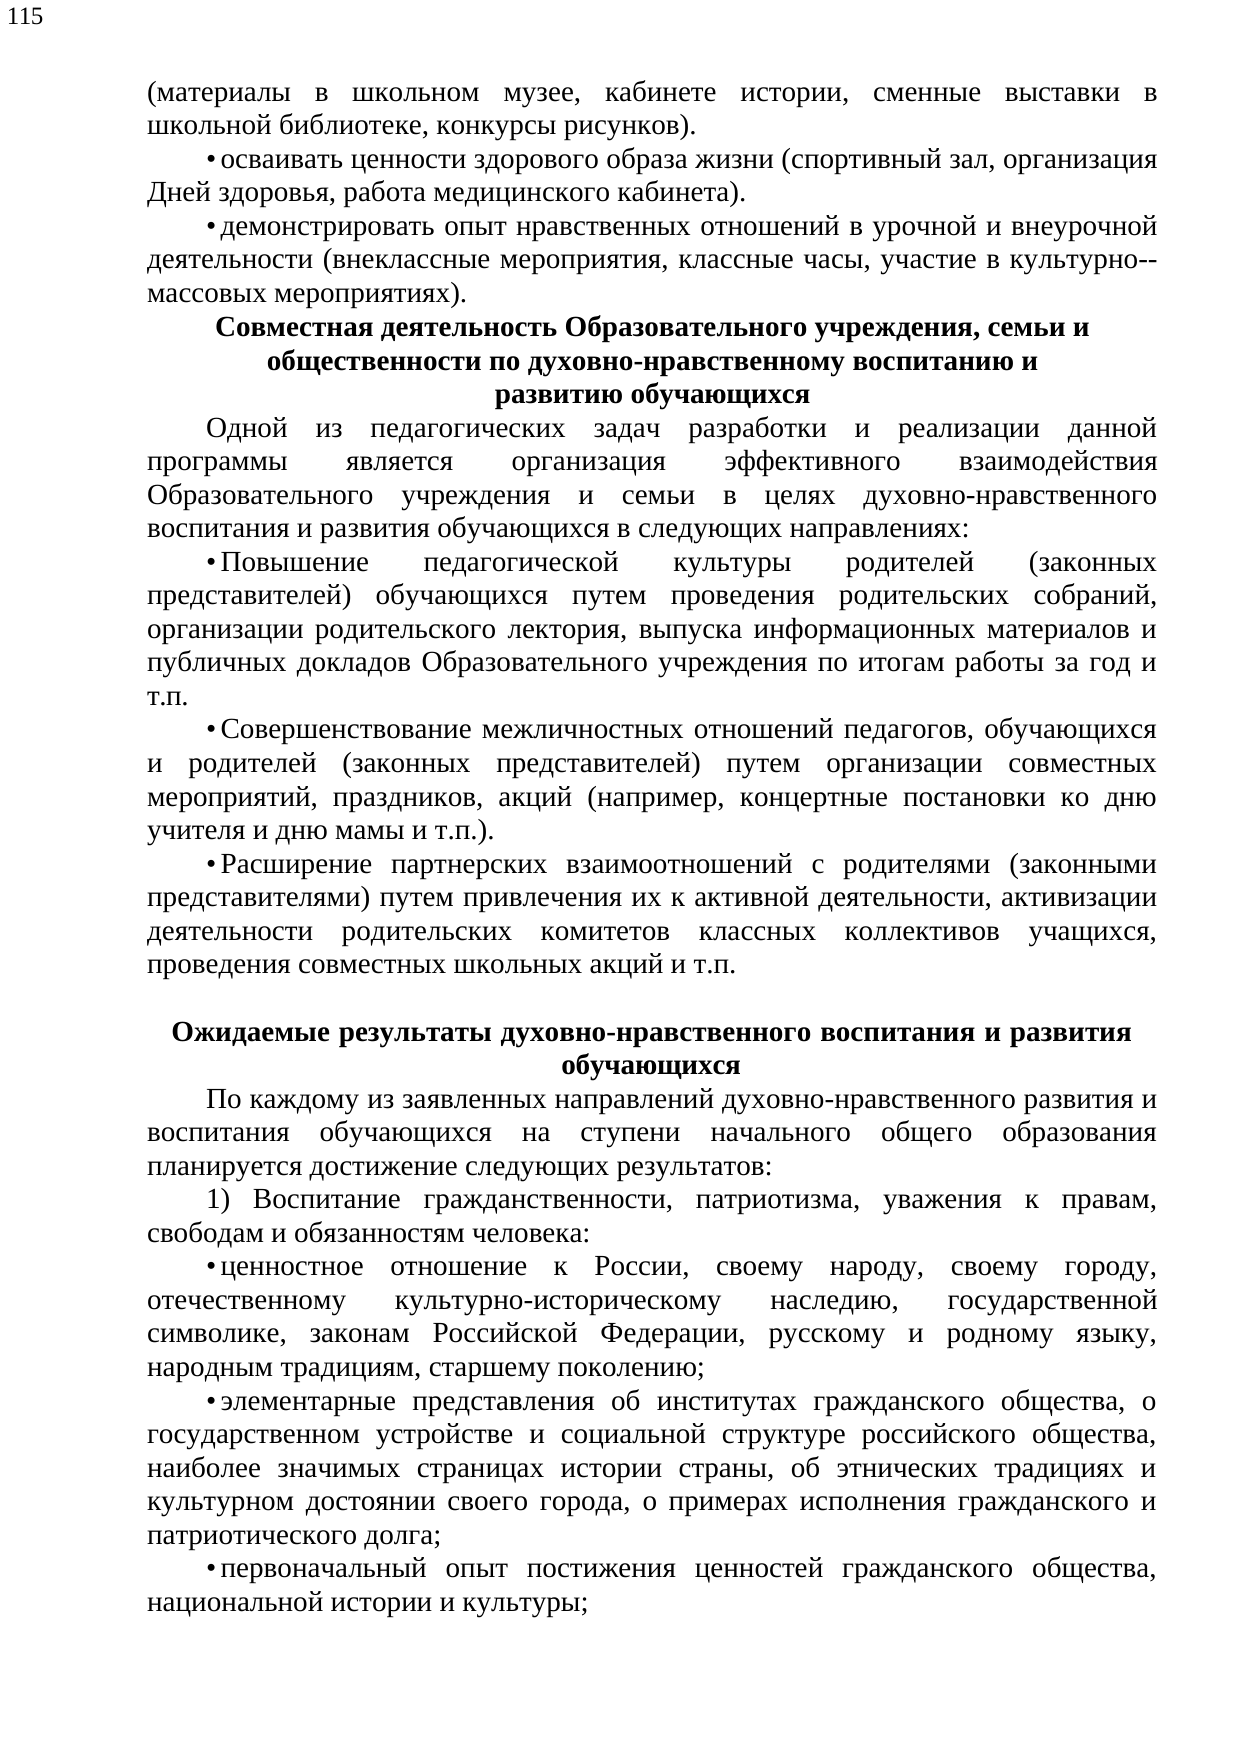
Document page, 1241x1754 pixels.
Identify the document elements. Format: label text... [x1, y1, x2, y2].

text По каждому из заявленных направлений духовно-нравственного развития и воспитания обучающихся на ступени начального общего образования планируется достижение следующих результатов: [147, 1081, 1158, 1181]
list Воспитание гражданственности, патриотизма, уважения к правам, свободам и обязанностям человека: [147, 1181, 1158, 1248]
text (материалы в школьном музее, кабинете истории, сменные выставки в школьной библиотеке, конкурсы рисунков). [147, 74, 1158, 141]
list демонстрировать опыт нравственных отношений в урочной и внеурочной деятельности (внеклассные мероприятия, классные часы, участие в культурно-- массовых мероприятиях). [147, 208, 1158, 309]
list осваивать ценности здорового образа жизни (спортивный зал, организация Дней здоровья, работа медицинского кабинета). [147, 141, 1157, 208]
list элементарные представления об институтах гражданского общества, о государственном устройстве и социальной структуре российского общества, наиболее значимых страницах истории страны, об этнических традициях и культурном достоянии своего города, о примерах исполнения гражданского и патриотического долга; [147, 1383, 1157, 1550]
text Одной из педагогических задач разработки и реализации данной программы является организация эффективного взаимодействия Образовательного учреждения и семьи в целях духовно-нравственного воспитания и развития обучающихся в следующих направлениях: [147, 410, 1158, 544]
list Повышение педагогической культуры родителей (законных представителей) обучающихся путем проведения родительских собраний, организации родительского лектория, выпуска информационных материалов и публичных докладов Образовательного учреждения по итогам работы за год и т.п. [147, 544, 1158, 712]
list ценностное отношение к России, своему народу, своему городу, отечественному культурно-историческому наследию, государственной символике, законам Российской Федерации, русскому и родному языку, народным традициям, старшему поколению; [147, 1248, 1158, 1383]
list первоначальный опыт постижения ценностей гражданского общества, национальной истории и культуры; [147, 1550, 1157, 1617]
subtitle Совместная деятельность Образовательного учреждения, семьи и общественности по духовно-нравственному воспитанию и развитию обучающихся [199, 309, 1105, 410]
subtitle Ожидаемые результаты духовно-нравственного воспитания и развития обучающихся [171, 1014, 1133, 1081]
list Расширение партнерских взаимоотношений с родителями (законными представителями) путем привлечения их к активной деятельности, активизации деятельности родительских комитетов классных коллективов учащихся, проведения совместных школьных акций и т.п. [147, 846, 1158, 980]
list Совершенствование межличностных отношений педагогов, обучающихся и родителей (законных представителей) путем организации совместных мероприятий, праздников, акций (например, концертные постановки ко дню учителя и дню мамы и т.п.). [147, 712, 1157, 846]
